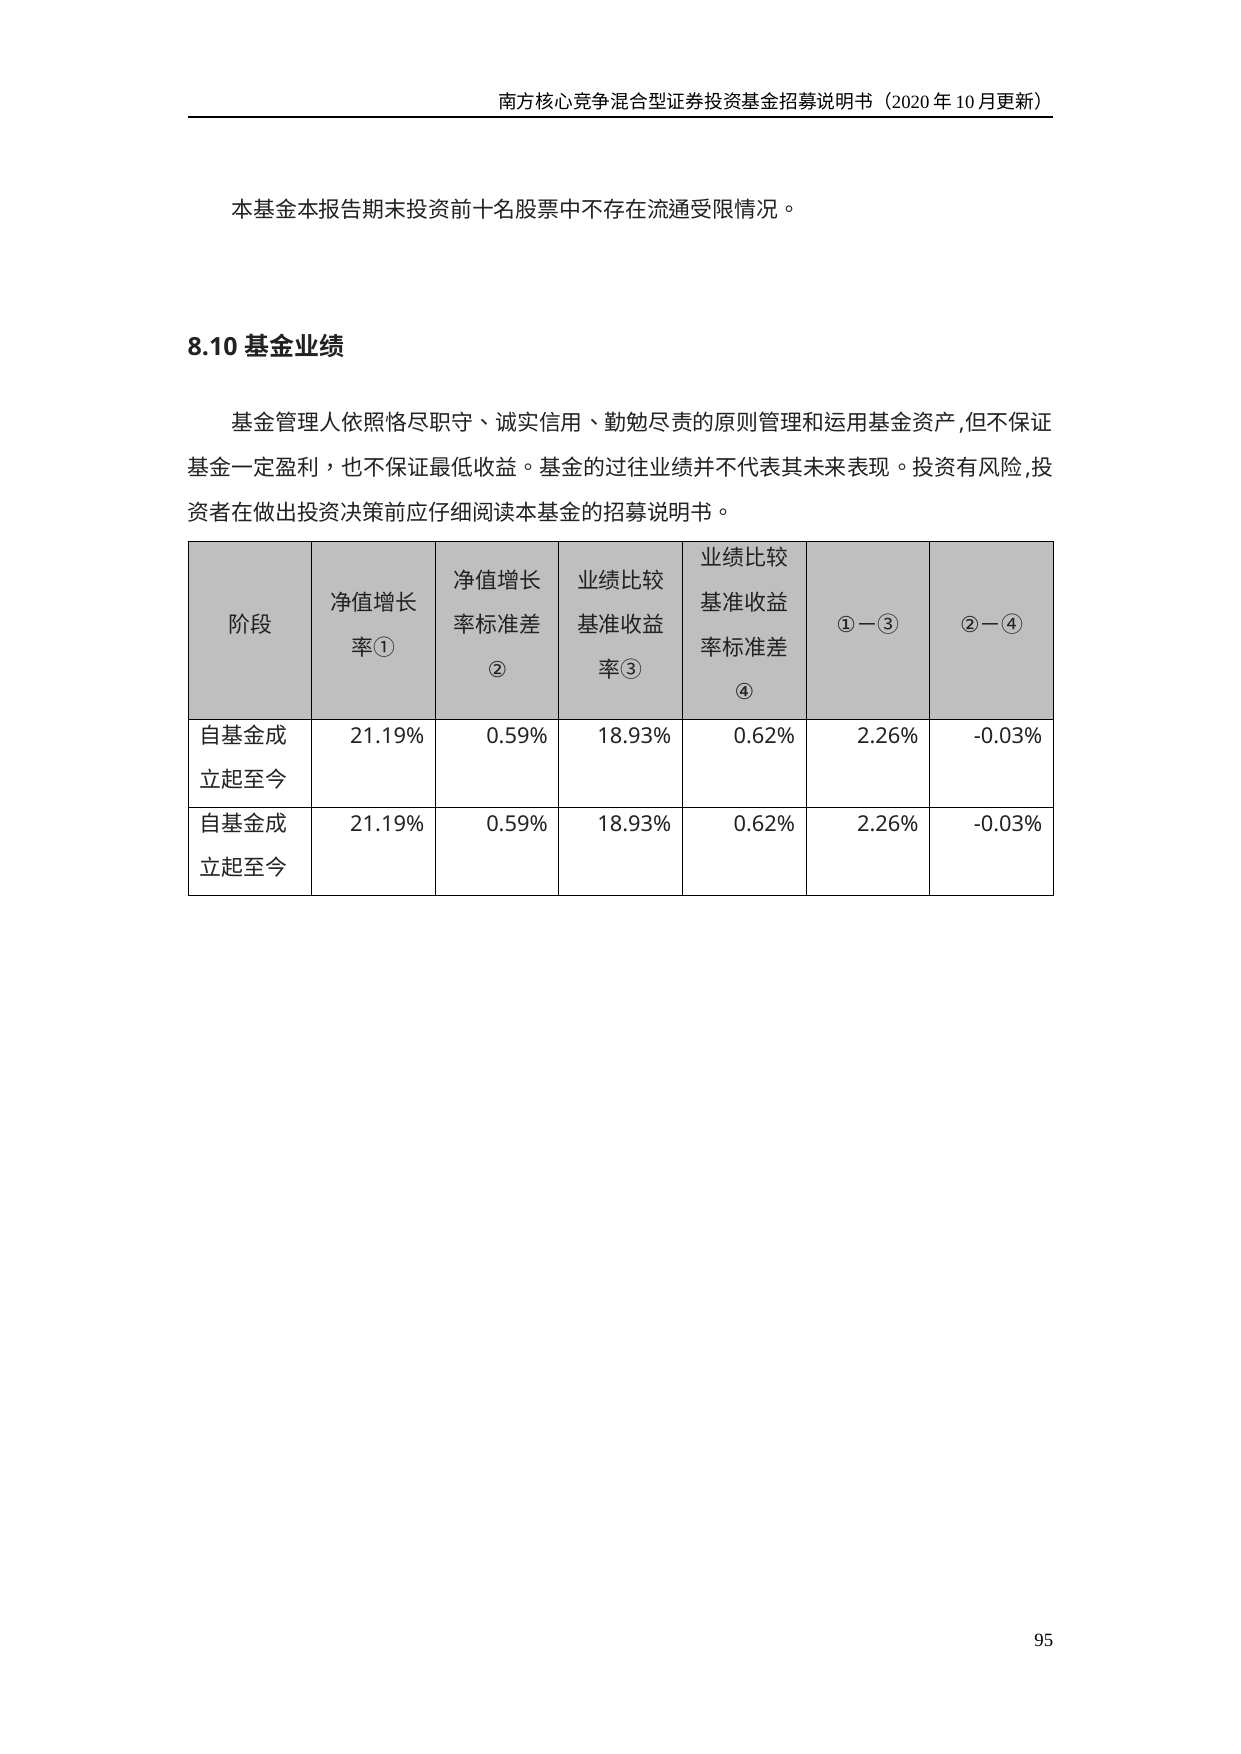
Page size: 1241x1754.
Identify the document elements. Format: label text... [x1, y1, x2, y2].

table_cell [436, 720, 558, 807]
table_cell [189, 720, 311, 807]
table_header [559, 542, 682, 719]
text 8.10 基金业绩 [187, 313, 1053, 378]
text 基金管理人依照恪尽职守、诚实信用、勤勉尽责的原则管理和运用基金资产,但不保证基金一定盈利，也不保证最低收益。基金的过往业绩并不代表其未来表现。投资有风险,投资者在做出投资决策前应仔细阅读本基金的招募说明书。 [187, 407, 1053, 526]
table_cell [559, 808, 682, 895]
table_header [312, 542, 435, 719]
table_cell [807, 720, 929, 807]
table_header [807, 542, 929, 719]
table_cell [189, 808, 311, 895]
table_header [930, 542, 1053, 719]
text 本基金本报告期末投资前十名股票中不存在流通受限情况。 [187, 194, 1053, 224]
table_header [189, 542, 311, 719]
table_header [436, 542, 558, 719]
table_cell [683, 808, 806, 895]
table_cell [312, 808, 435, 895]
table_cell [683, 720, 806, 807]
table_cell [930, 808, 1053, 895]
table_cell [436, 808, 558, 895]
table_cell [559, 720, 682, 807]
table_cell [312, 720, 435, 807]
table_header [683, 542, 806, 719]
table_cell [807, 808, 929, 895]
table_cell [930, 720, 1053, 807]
